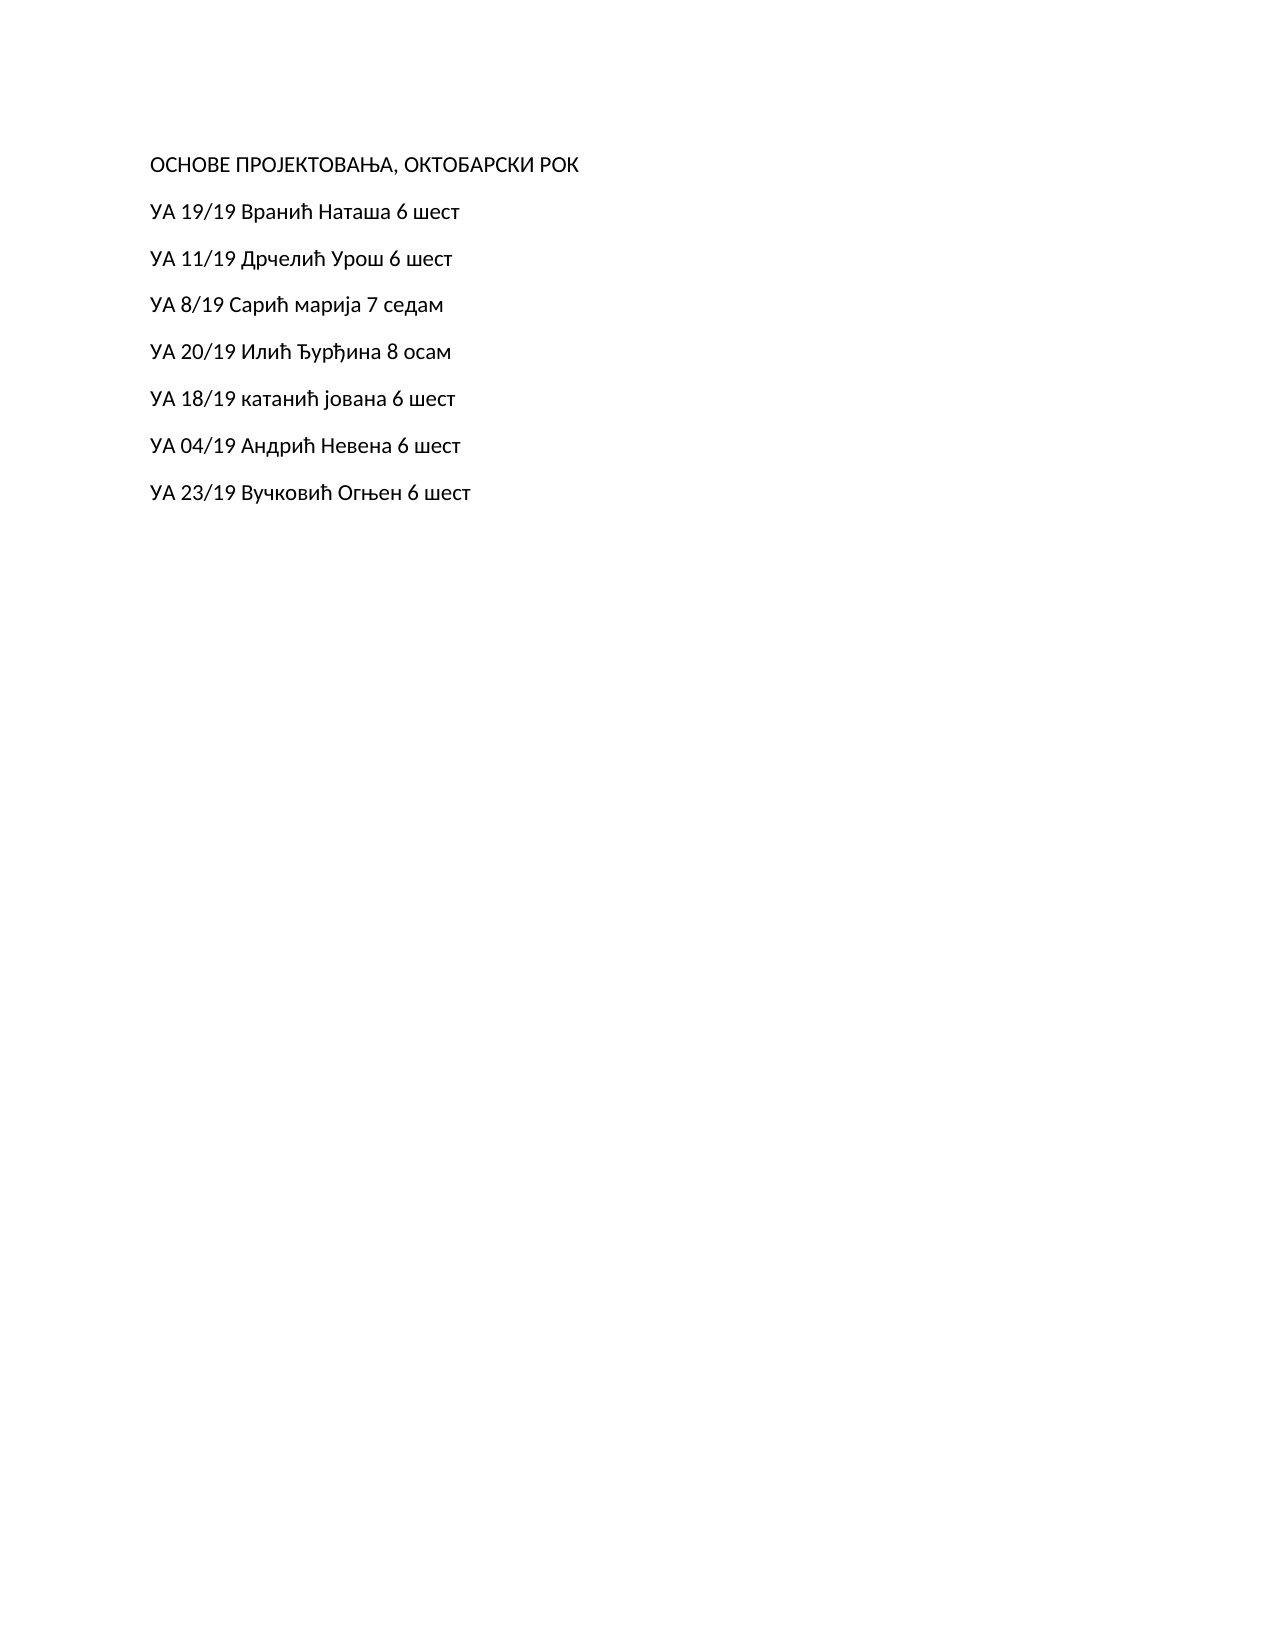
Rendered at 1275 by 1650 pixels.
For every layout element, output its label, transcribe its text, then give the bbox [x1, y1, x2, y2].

text УА 11/19 Дрчелић Урош 6 шест [150, 244, 1125, 272]
text УА 19/19 Вранић Наташа 6 шест [150, 197, 1125, 225]
text ОСНОВЕ ПРОЈЕКТОВАЊА, ОКТОБАРСКИ РОК [150, 150, 1125, 178]
text УА 23/19 Вучковић Огњен 6 шест [150, 478, 1125, 506]
text УА 20/19 Илић Ђурђина 8 осам [150, 337, 1125, 366]
text УА 18/19 катанић јована 6 шест [150, 384, 1125, 412]
text УА 8/19 Сарић марија 7 седам [150, 291, 1125, 319]
text УА 04/19 Андрић Невена 6 шест [150, 431, 1125, 459]
